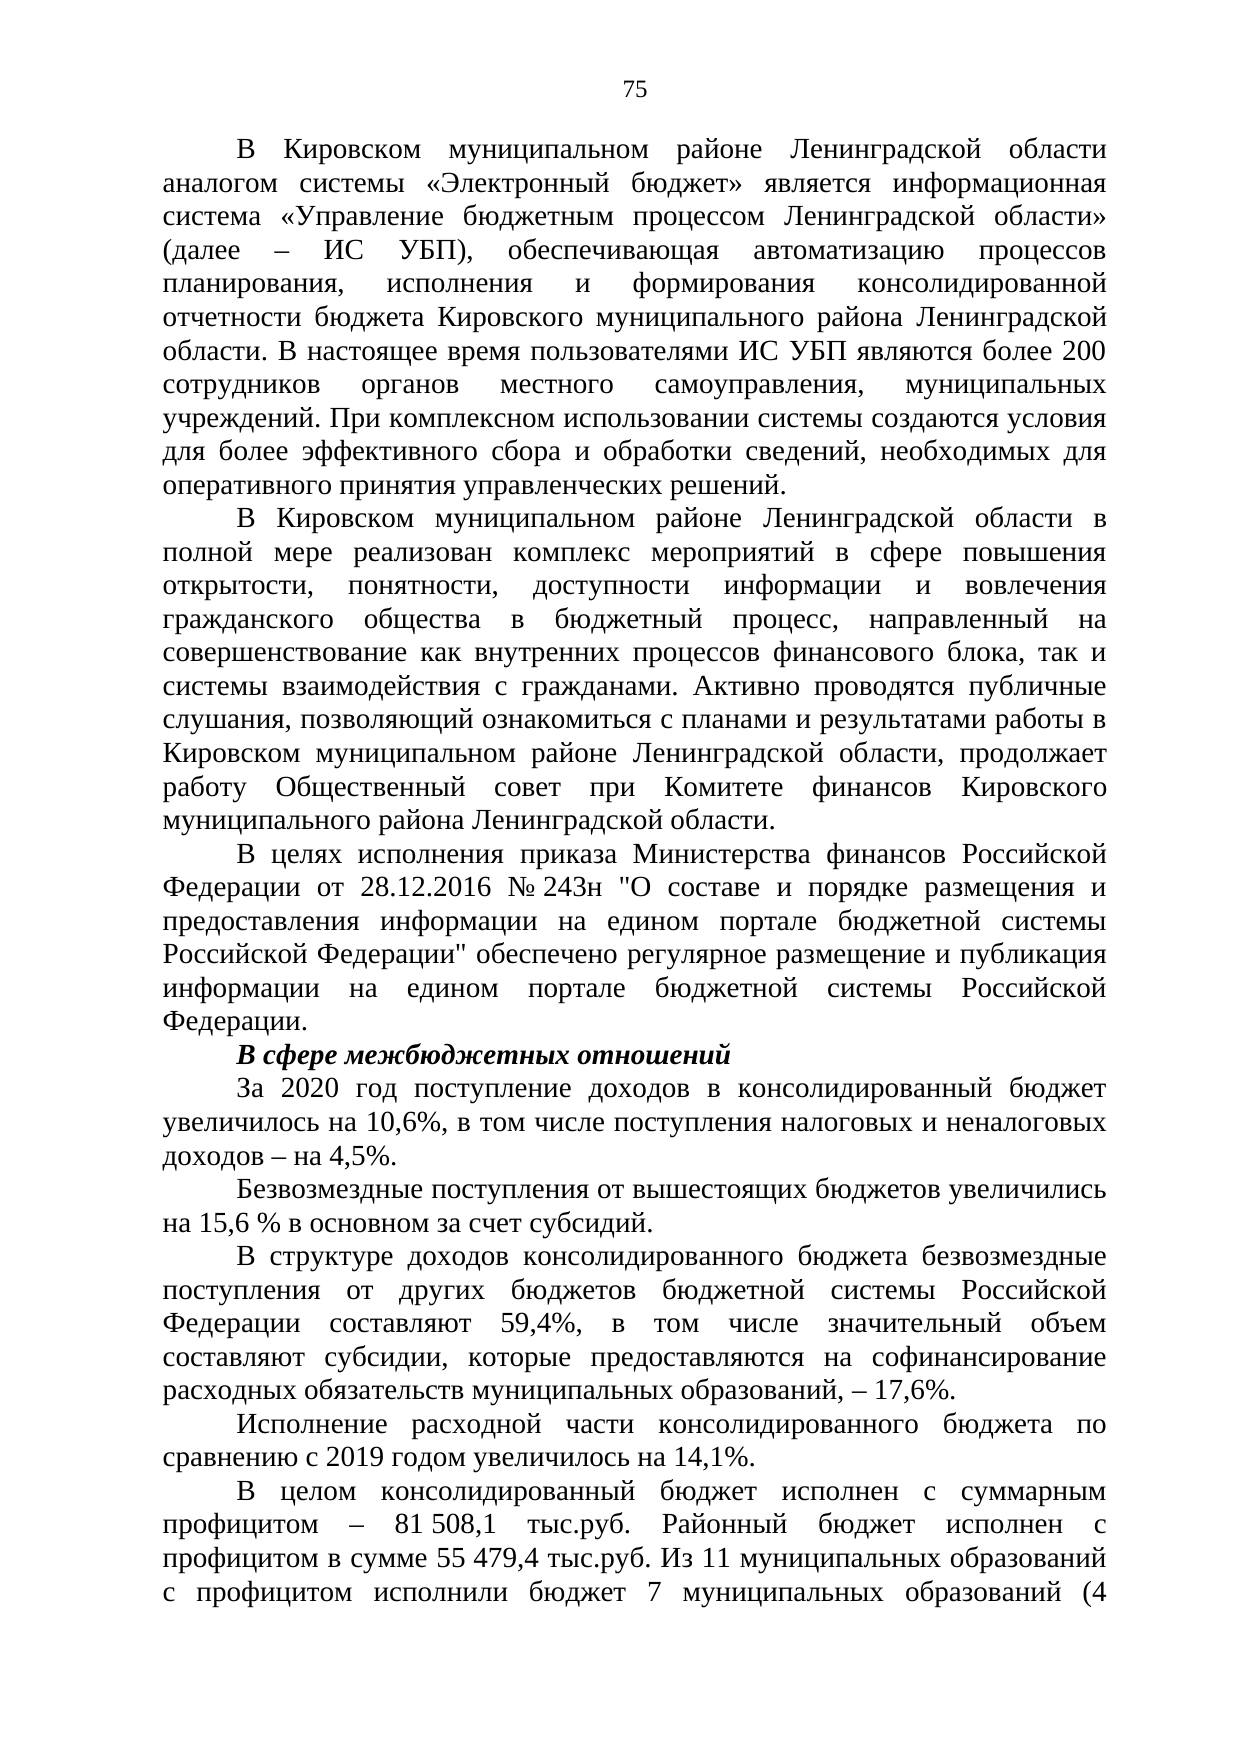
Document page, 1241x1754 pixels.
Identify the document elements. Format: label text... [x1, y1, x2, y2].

text Исполнение расходной части консолидированного бюджета по сравнению с 2019 годом увеличилось на 14,1%. [162, 1406, 1107, 1473]
text В сфере межбюджетных отношений [162, 1037, 1107, 1071]
text Безвозмездные поступления от вышестоящих бюджетов увеличились на 15,6 % в основном за счет субсидий. [162, 1171, 1107, 1238]
text За 2020 год поступление доходов в консолидированный бюджет увеличилось на 10,6%, в том числе поступления налоговых и неналоговых доходов – на 4,5%. [162, 1071, 1107, 1171]
text В Кировском муниципальном районе Ленинградской области аналогом системы «Электронный бюджет» является информационная система «Управление бюджетным процессом Ленинградской области» (далее – ИС УБП), обеспечивающая автоматизацию процессов планирования, исполнения и формирования консолидированной отчетности бюджета Кировского муниципального района Ленинградской области. В настоящее время пользователями ИС УБП являются более 200 сотрудников органов местного самоуправления, муниципальных учреждений. При комплексном использовании системы создаются условия для более эффективного сбора и обработки сведений, необходимых для оперативного принятия управленческих решений. [162, 131, 1107, 500]
text В целях исполнения приказа Министерства финансов Российской Федерации от 28.12.2016 № 243н "О составе и порядке размещения и предоставления информации на едином портале бюджетной системы Российской Федерации" обеспечено регулярное размещение и публикация информации на едином портале бюджетной системы Российской Федерации. [162, 836, 1107, 1037]
text В структуре доходов консолидированного бюджета безвозмездные поступления от других бюджетов бюджетной системы Российской Федерации составляют 59,4%, в том числе значительный объем составляют субсидии, которые предоставляются на софинансирование расходных обязательств муниципальных образований, – 17,6%. [162, 1238, 1107, 1406]
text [162, 1473, 1107, 1607]
text В Кировском муниципальном районе Ленинградской области в полной мере реализован комплекс мероприятий в сфере повышения открытости, понятности, доступности информации и вовлечения гражданского общества в бюджетный процесс, направленный на совершенствование как внутренних процессов финансового блока, так и системы взаимодействия с гражданами. Активно проводятся публичные слушания, позволяющий ознакомиться с планами и результатами работы в Кировском муниципальном районе Ленинградской области, продолжает работу Общественный совет при Комитете финансов Кировского муниципального района Ленинградской области. [162, 500, 1107, 836]
